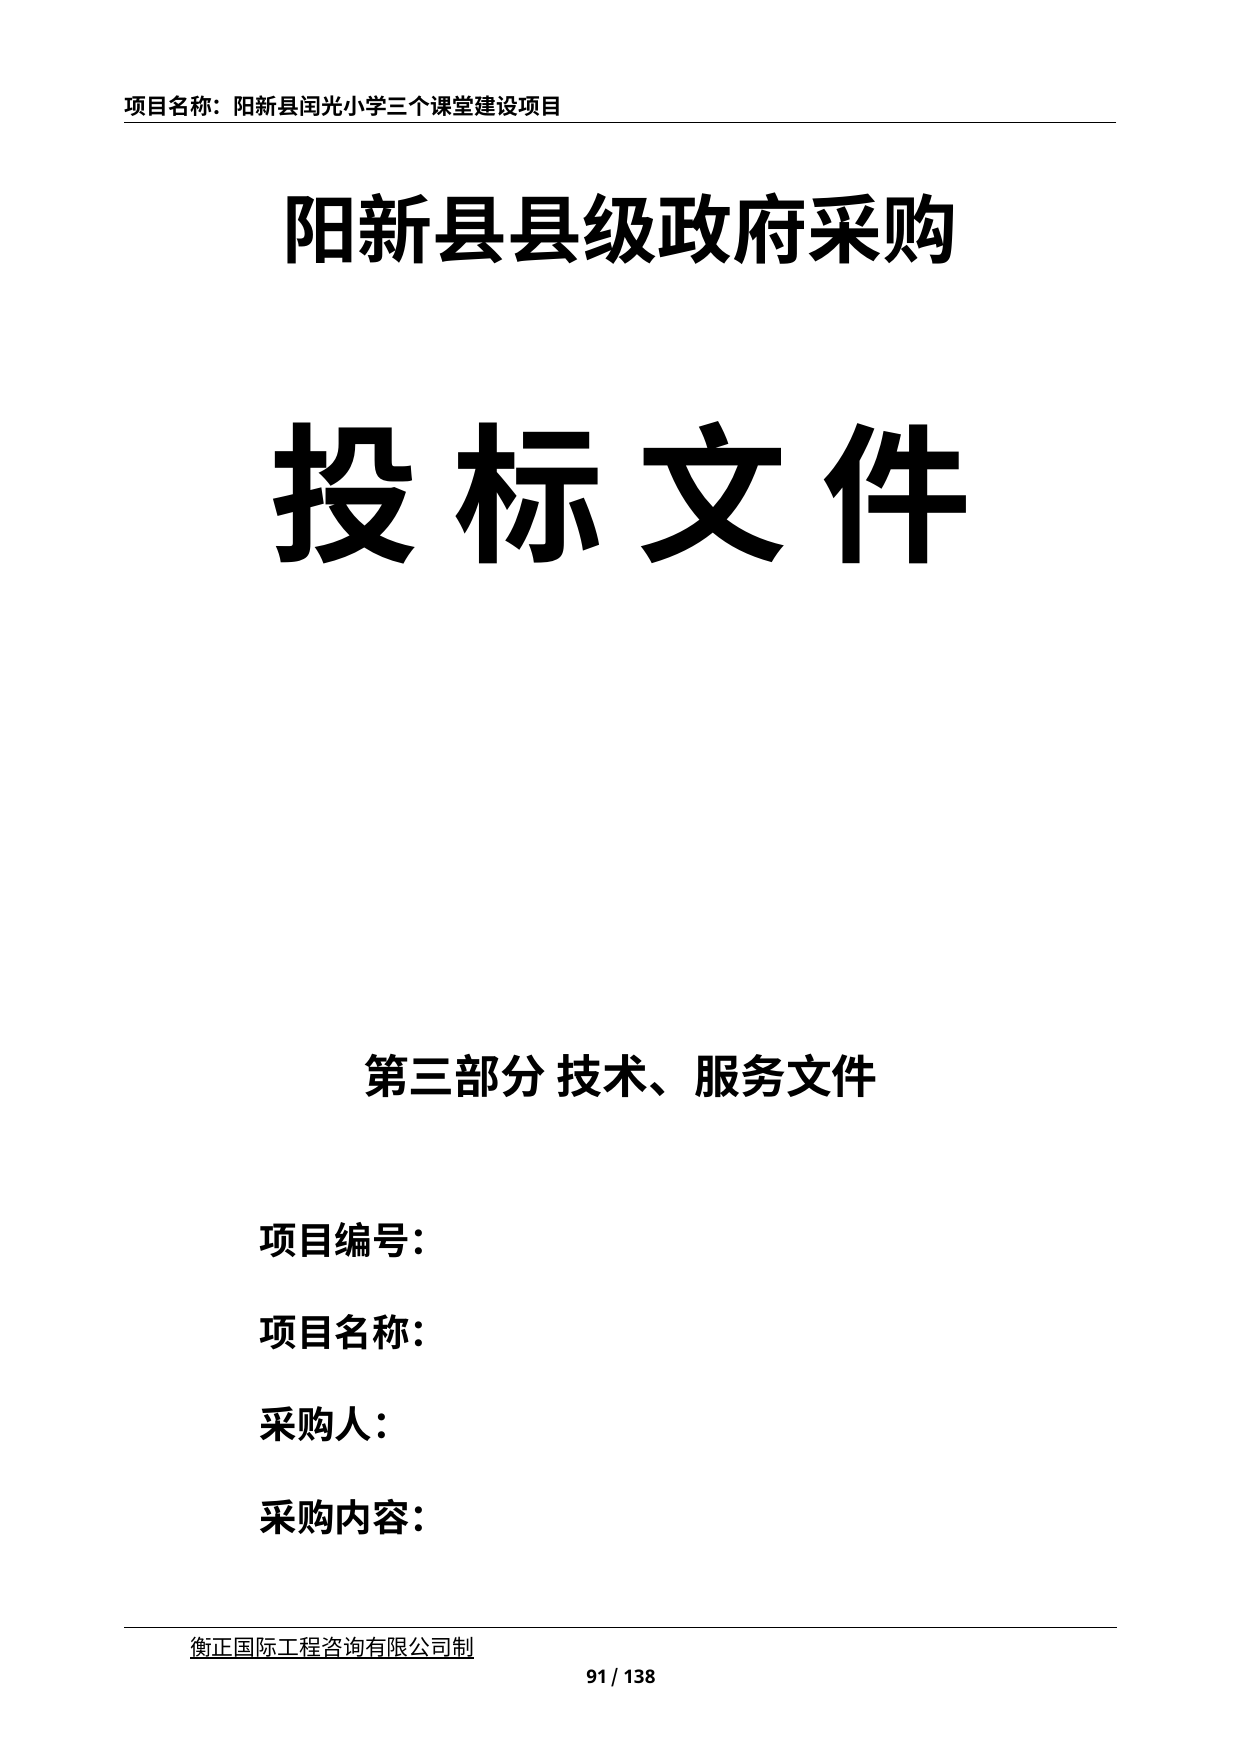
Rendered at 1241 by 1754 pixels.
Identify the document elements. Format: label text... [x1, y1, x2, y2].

text 阳新县县级政府采购 [124, 160, 1116, 290]
text 采购人： [259, 1390, 981, 1455]
text 投 标 文 件 [124, 371, 1116, 599]
text 项目名称： [259, 1298, 981, 1363]
text 项目编号： [259, 1206, 981, 1271]
subtitle 第三部分 技术、服务文件 [124, 1025, 1116, 1123]
text 采购内容： [259, 1482, 981, 1547]
